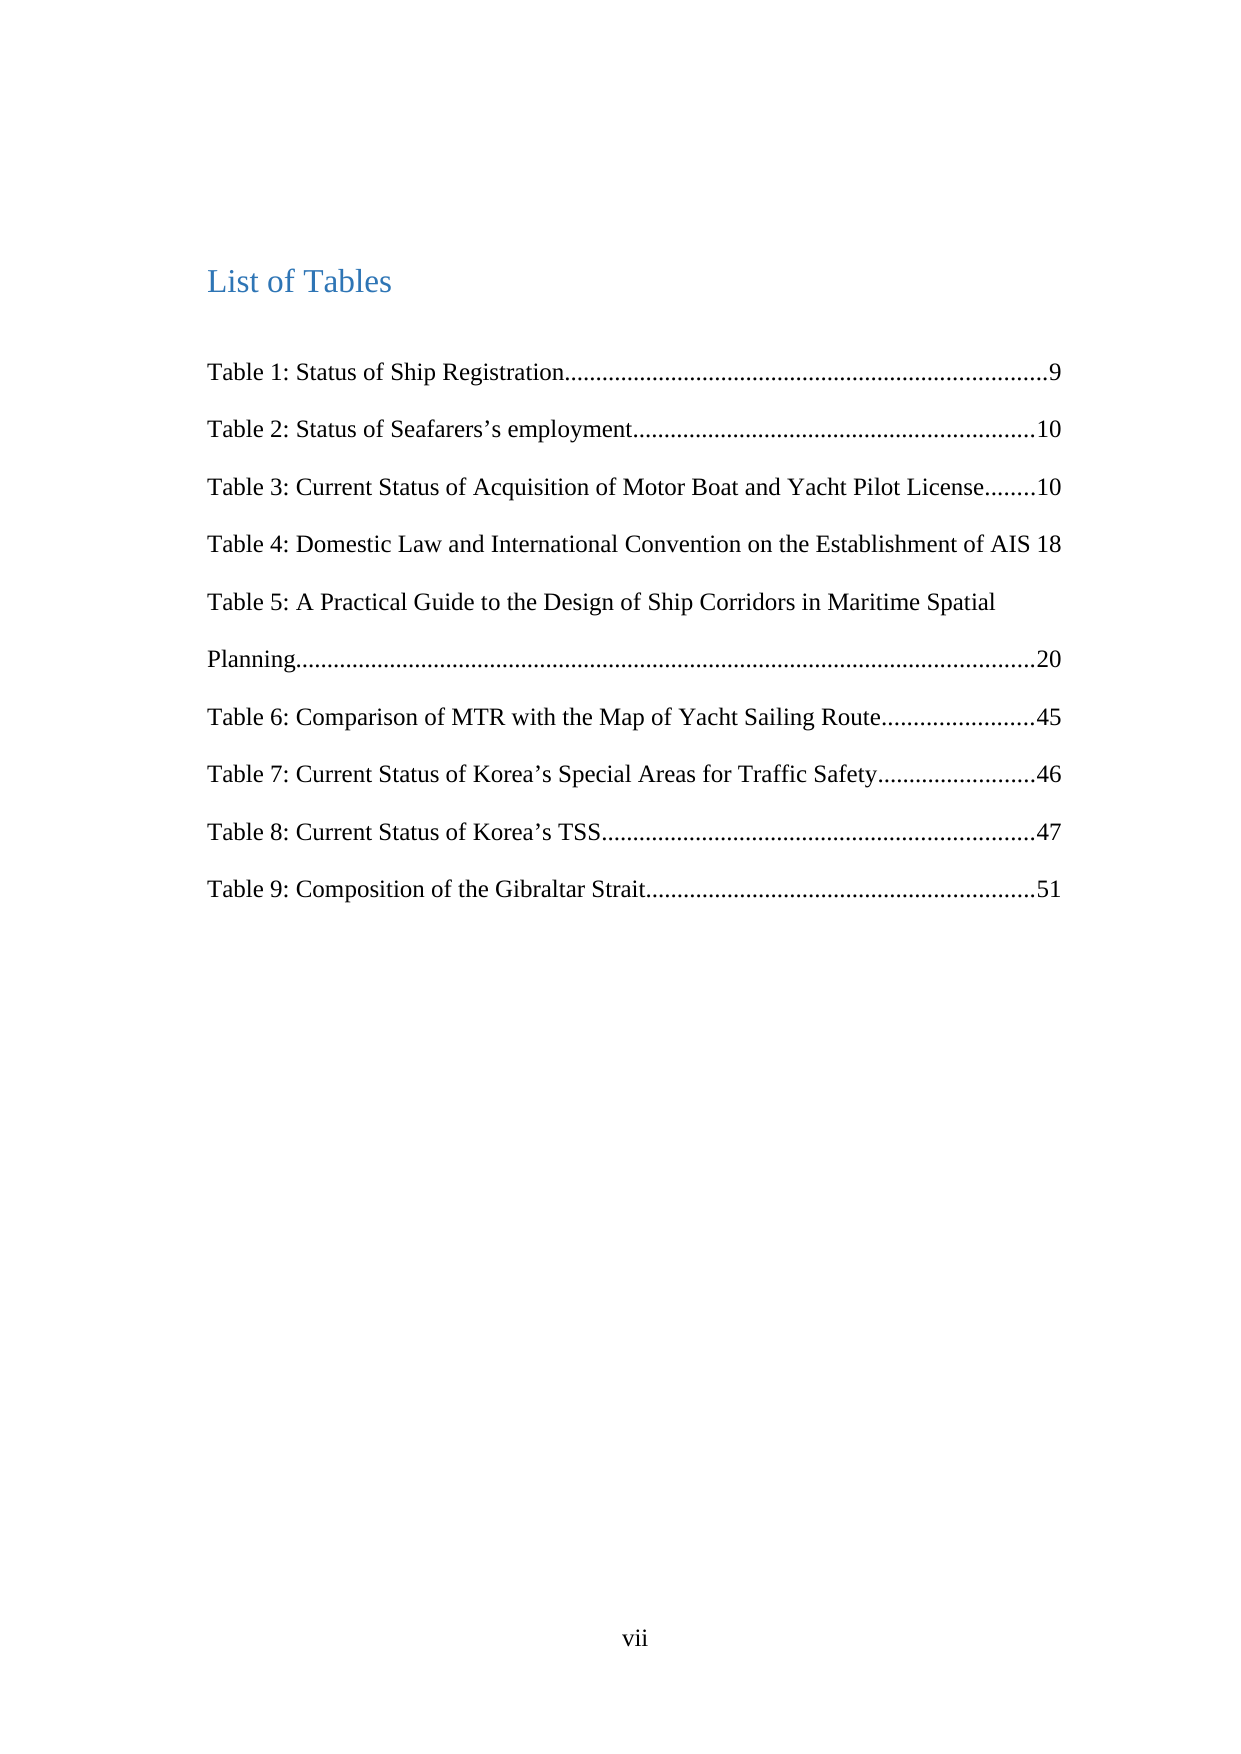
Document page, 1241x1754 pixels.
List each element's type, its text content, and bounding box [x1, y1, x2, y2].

text Table 2: Status of Seafarers’s employment 10 [207, 414, 1063, 443]
text Table 4: Domestic Law and International Convention on the Establishment of AIS 18 [207, 529, 1063, 558]
text Table 8: Current Status of Korea’s TSS 47 [207, 817, 1063, 846]
text Table 7: Current Status of Korea’s Special Areas for Traffic Safety 46 [207, 759, 1063, 788]
text Table 9: Composition of the Gibraltar Strait 51 [207, 874, 1063, 903]
text Table 5: A Practical Guide to the Design of Ship Corridors in Maritime Spatial Planning 20 [207, 587, 1063, 673]
text Table 3: Current Status of Acquisition of Motor Boat and Yacht Pilot License 10 [207, 472, 1063, 501]
text Table 6: Comparison of MTR with the Map of Yacht Sailing Route 45 [207, 702, 1063, 731]
subtitle List of Tables [207, 261, 1063, 299]
text Table 1: Status of Ship Registration 9 [207, 357, 1063, 386]
